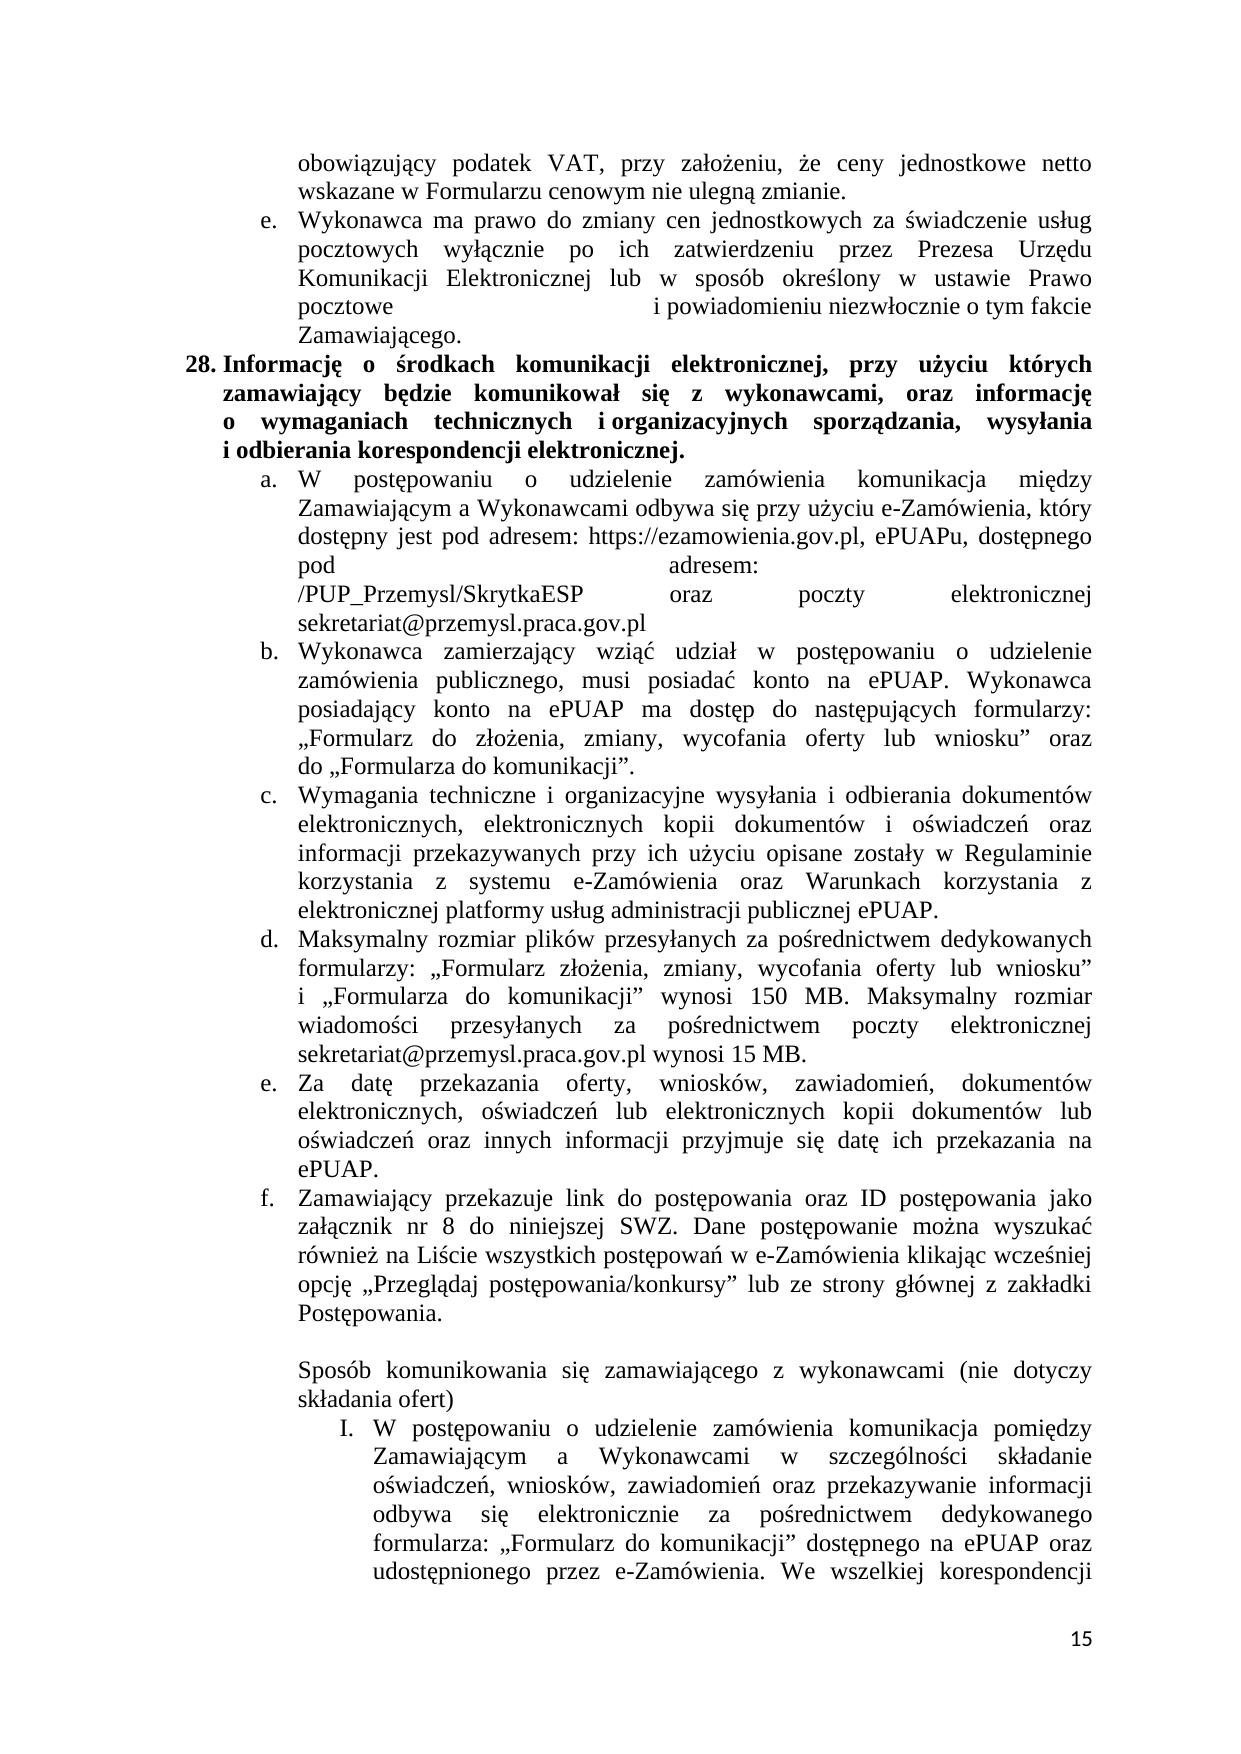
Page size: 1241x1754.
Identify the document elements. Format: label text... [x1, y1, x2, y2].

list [354, 1413, 1093, 1585]
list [260, 148, 1093, 205]
list Wykonawca zamierzający wziąć udział w postępowaniu o udzielenie zamówienia publicznego, musi posiadać konto na ePUAP. Wykonawca posiadający konto na ePUAP ma dostęp do następujących formularzy: „Formularz do złożenia, zmiany, wycofania oferty lub wniosku” oraz do „Formularza do komunikacji”. [260, 636, 1093, 780]
list Wykonawca ma prawo do zmiany cen jednostkowych za świadczenie usług pocztowych wyłącznie po ich zatwierdzeniu przez Prezesa Urzędu Komunikacji Elektronicznej lub w sposób określony w ustawie Prawo pocztowe i powiadomieniu niezwłocznie o tym fakcie Zamawiającego. [260, 205, 1093, 349]
list Wymagania techniczne i organizacyjne wysyłania i odbierania dokumentów elektronicznych, elektronicznych kopii dokumentów i oświadczeń oraz informacji przekazywanych przy ich użyciu opisane zostały w Regulaminie korzystania z systemu e-Zamówienia oraz Warunkach korzystania z elektronicznej platformy usług administracji publicznej ePUAP. [260, 780, 1093, 924]
list W postępowaniu o udzielenie zamówienia komunikacja między Zamawiającym a Wykonawcami odbywa się przy użyciu e-Zamówienia, który dostępny jest pod adresem: https://ezamowienia.gov.pl, ePUAPu, dostępnego pod adresem: /PUP_Przemysl/SkrytkaESP oraz poczty elektronicznej sekretariat@przemysl.praca.gov.pl [260, 464, 1093, 636]
text Sposób komunikowania się zamawiającego z wykonawcami (nie dotyczy składania ofert) [298, 1355, 1093, 1413]
list Zamawiający przekazuje link do postępowania oraz ID postępowania jako załącznik nr 8 do niniejszej SWZ. Dane postępowanie można wyszukać również na Liście wszystkich postępowań w e-Zamówienia klikając wcześniej opcję „Przeglądaj postępowania/konkursy” lub ze strony głównej z zakładki Postępowania. [260, 1183, 1093, 1326]
list Za datę przekazania oferty, wniosków, zawiadomień, dokumentów elektronicznych, oświadczeń lub elektronicznych kopii dokumentów lub oświadczeń oraz innych informacji przyjmuje się datę ich przekazania na ePUAP. [260, 1068, 1093, 1183]
list Informację o środkach komunikacji elektronicznej, przy użyciu których zamawiający będzie komunikował się z wykonawcami, oraz informację o wymaganiach technicznych i organizacyjnych sporządzania, wysyłania i odbierania korespondencji elektronicznej. [185, 349, 1093, 464]
list Maksymalny rozmiar plików przesyłanych za pośrednictwem dedykowanych formularzy: „Formularz złożenia, zmiany, wycofania oferty lub wniosku” i „Formularza do komunikacji” wynosi 150 MB. Maksymalny rozmiar wiadomości przesyłanych za pośrednictwem poczty elektronicznej sekretariat@przemysl.praca.gov.pl wynosi 15 MB. [260, 924, 1093, 1068]
